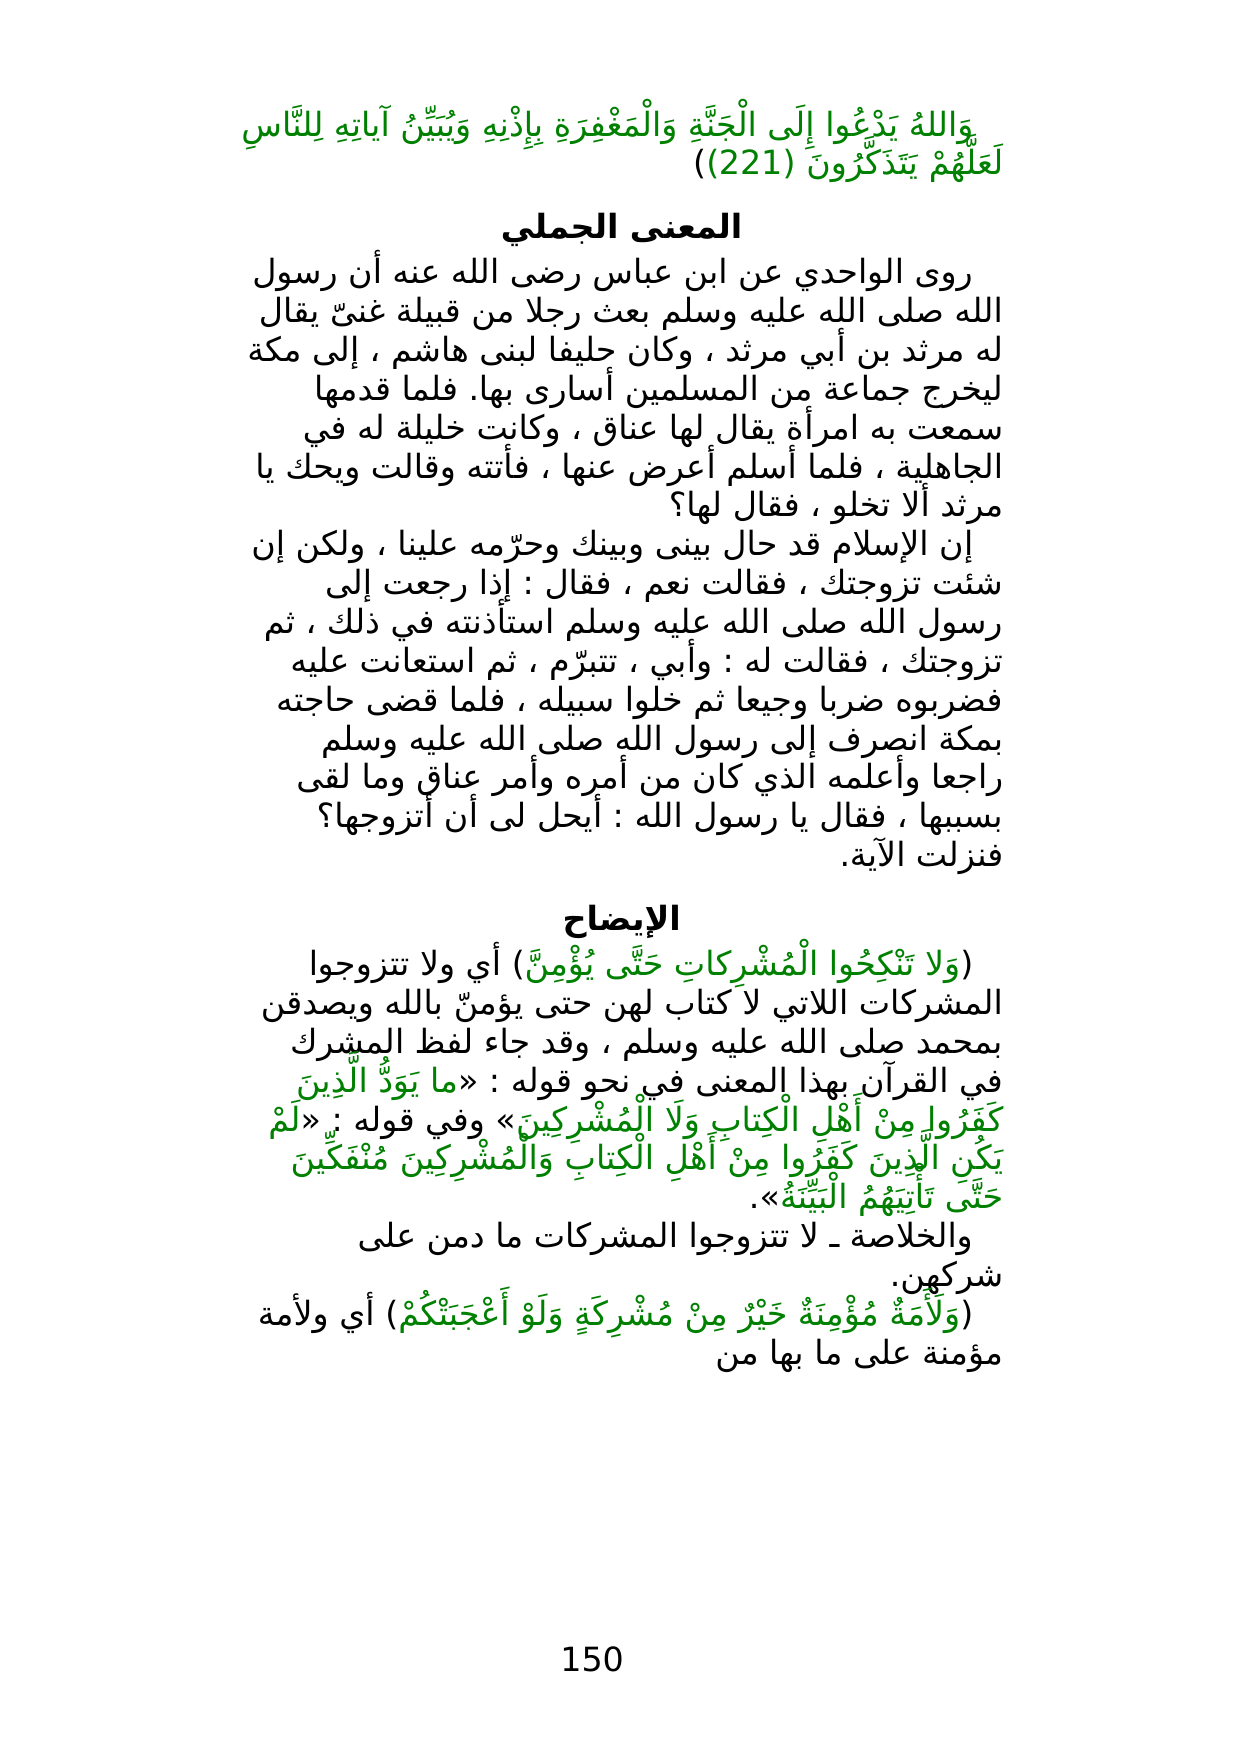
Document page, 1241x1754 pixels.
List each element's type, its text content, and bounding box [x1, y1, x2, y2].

text الإيضاح [240, 899, 1003, 938]
text إن الإسلام قد حال بينى وبينك وحرّمه علينا ، ولكن إن شئت تزوجتك ، فقالت نعم ، فقال : إذا رجعت إلى رسول الله صلى الله عليه وسلم استأذنته في ذلك ، ثم تزوجتك ، فقالت له : وأبي ، تتبرّم ، ثم استعانت عليه فضربوه ضربا وجيعا ثم خلوا سبيله ، فلما قضى حاجته بمكة انصرف إلى رسول الله صلى الله عليه وسلم راجعا وأعلمه الذي كان من أمره وأمر عناق وما لقى بسببها ، فقال يا رسول الله : أيحل لى أن أتزوجها؟ فنزلت الآية. [240, 525, 1003, 874]
text (وَلَأَمَةٌ مُؤْمِنَةٌ خَيْرٌ مِنْ مُشْرِكَةٍ وَلَوْ أَعْجَبَتْكُمْ) أي ولأمة مؤمنة على ما بها من [240, 1294, 1003, 1372]
text والخلاصة ـ لا تتزوجوا المشركات ما دمن على شركهن. [240, 1217, 1003, 1294]
text وَاللهُ يَدْعُوا إِلَى الْجَنَّةِ وَالْمَغْفِرَةِ بِإِذْنِهِ وَيُبَيِّنُ آياتِهِ لِلنَّاسِ لَعَلَّهُمْ يَتَذَكَّرُونَ (221)) [240, 105, 1003, 183]
text (وَلا تَنْكِحُوا الْمُشْرِكاتِ حَتَّى يُؤْمِنَّ) أي ولا تتزوجوا المشركات اللاتي لا كتاب لهن حتى يؤمنّ بالله ويصدقن بمحمد صلى الله عليه وسلم ، وقد جاء لفظ المشرك في القرآن بهذا المعنى في نحو قوله : «ما يَوَدُّ الَّذِينَ كَفَرُوا مِنْ أَهْلِ الْكِتابِ وَلَا الْمُشْرِكِينَ» وفي قوله : «لَمْ يَكُنِ الَّذِينَ كَفَرُوا مِنْ أَهْلِ الْكِتابِ وَالْمُشْرِكِينَ مُنْفَكِّينَ حَتَّى تَأْتِيَهُمُ الْبَيِّنَةُ». [240, 944, 1003, 1217]
text المعنى الجملي [240, 208, 1003, 247]
text روى الواحدي عن ابن عباس رضى الله عنه أن رسول الله صلى الله عليه وسلم بعث رجلا من قبيلة غنىّ يقال له مرثد بن أبي مرثد ، وكان حليفا لبنى هاشم ، إلى مكة ليخرج جماعة من المسلمين أسارى بها. فلما قدمها سمعت به امرأة يقال لها عناق ، وكانت خليلة له في الجاهلية ، فلما أسلم أعرض عنها ، فأتته وقالت ويحك يا مرثد ألا تخلو ، فقال لها؟ [240, 253, 1003, 525]
